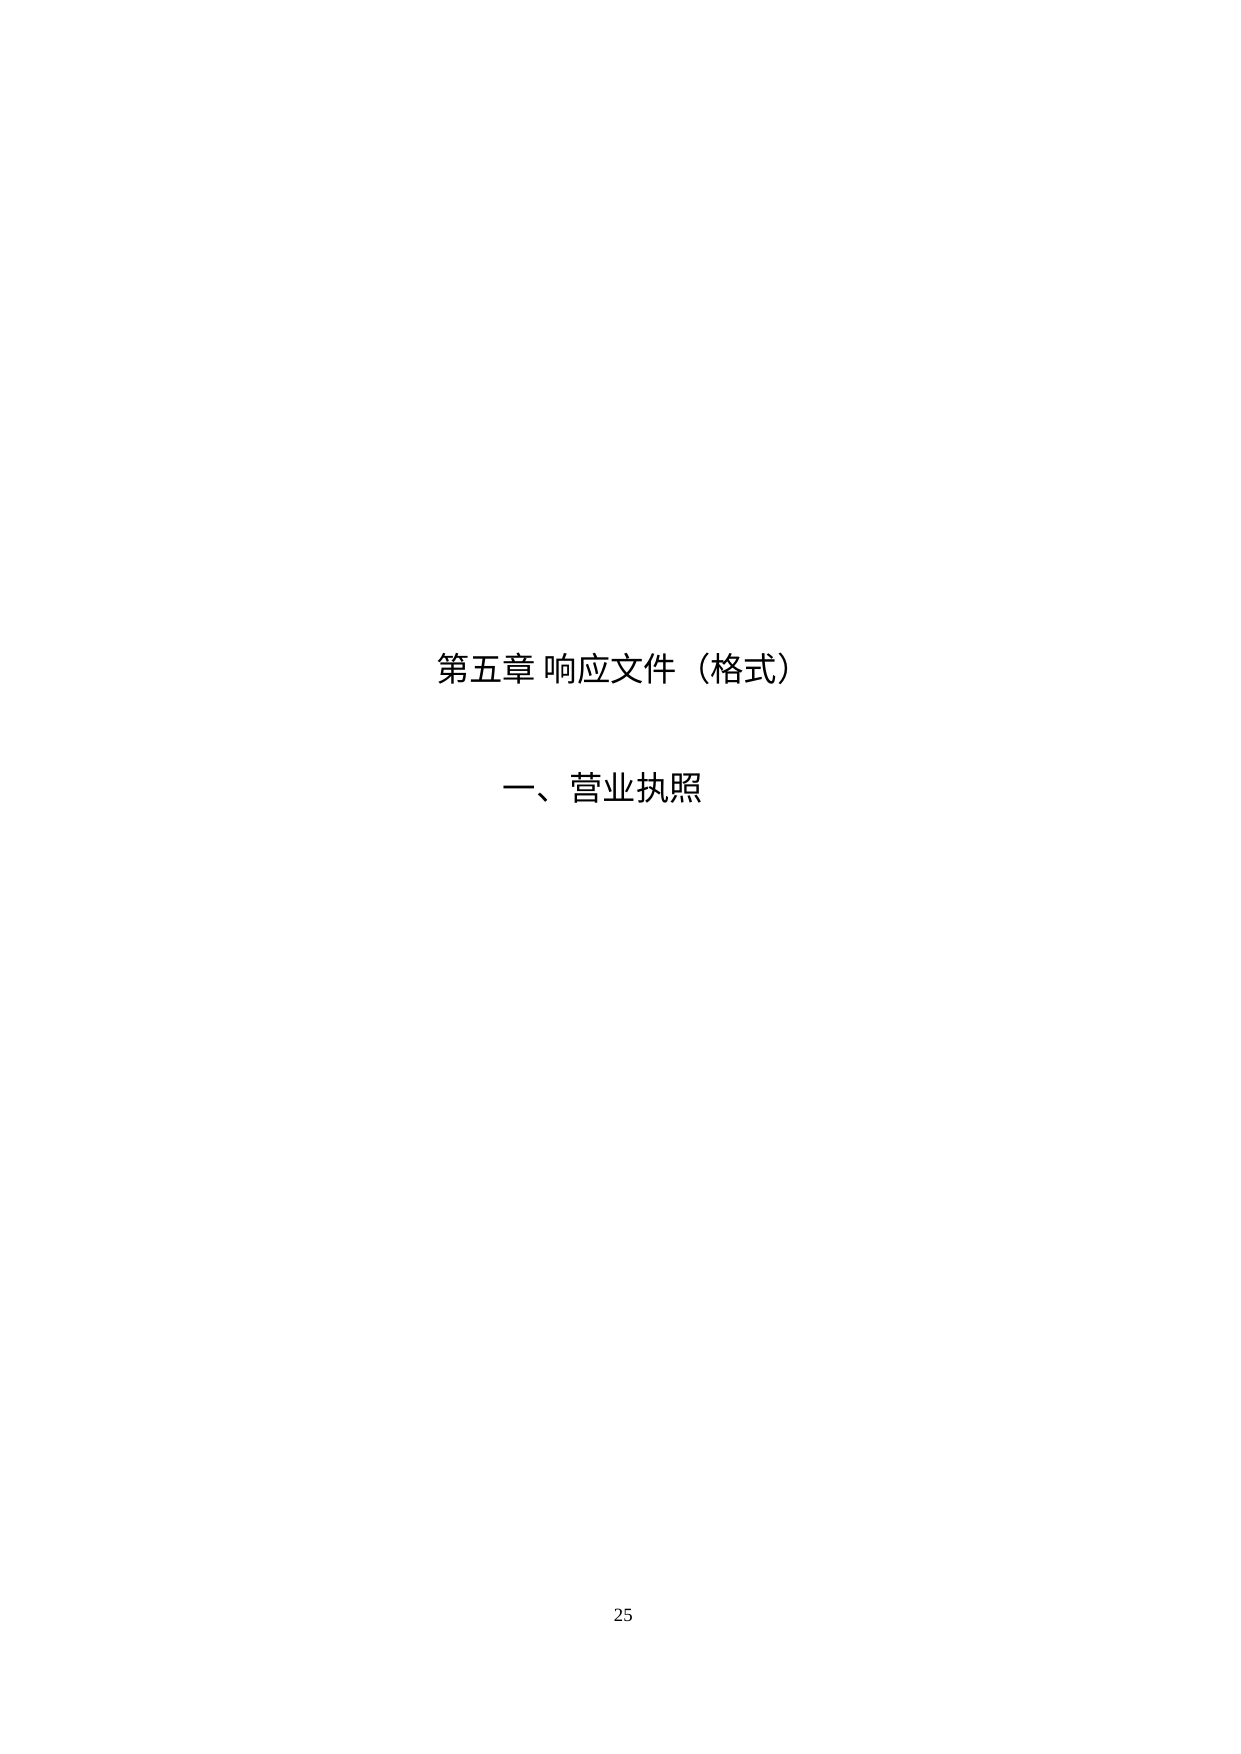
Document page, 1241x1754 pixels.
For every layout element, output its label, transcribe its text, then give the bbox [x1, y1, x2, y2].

text 一、营业执照 [136, 757, 1110, 816]
text 第五章 响应文件（格式） [136, 637, 1110, 697]
